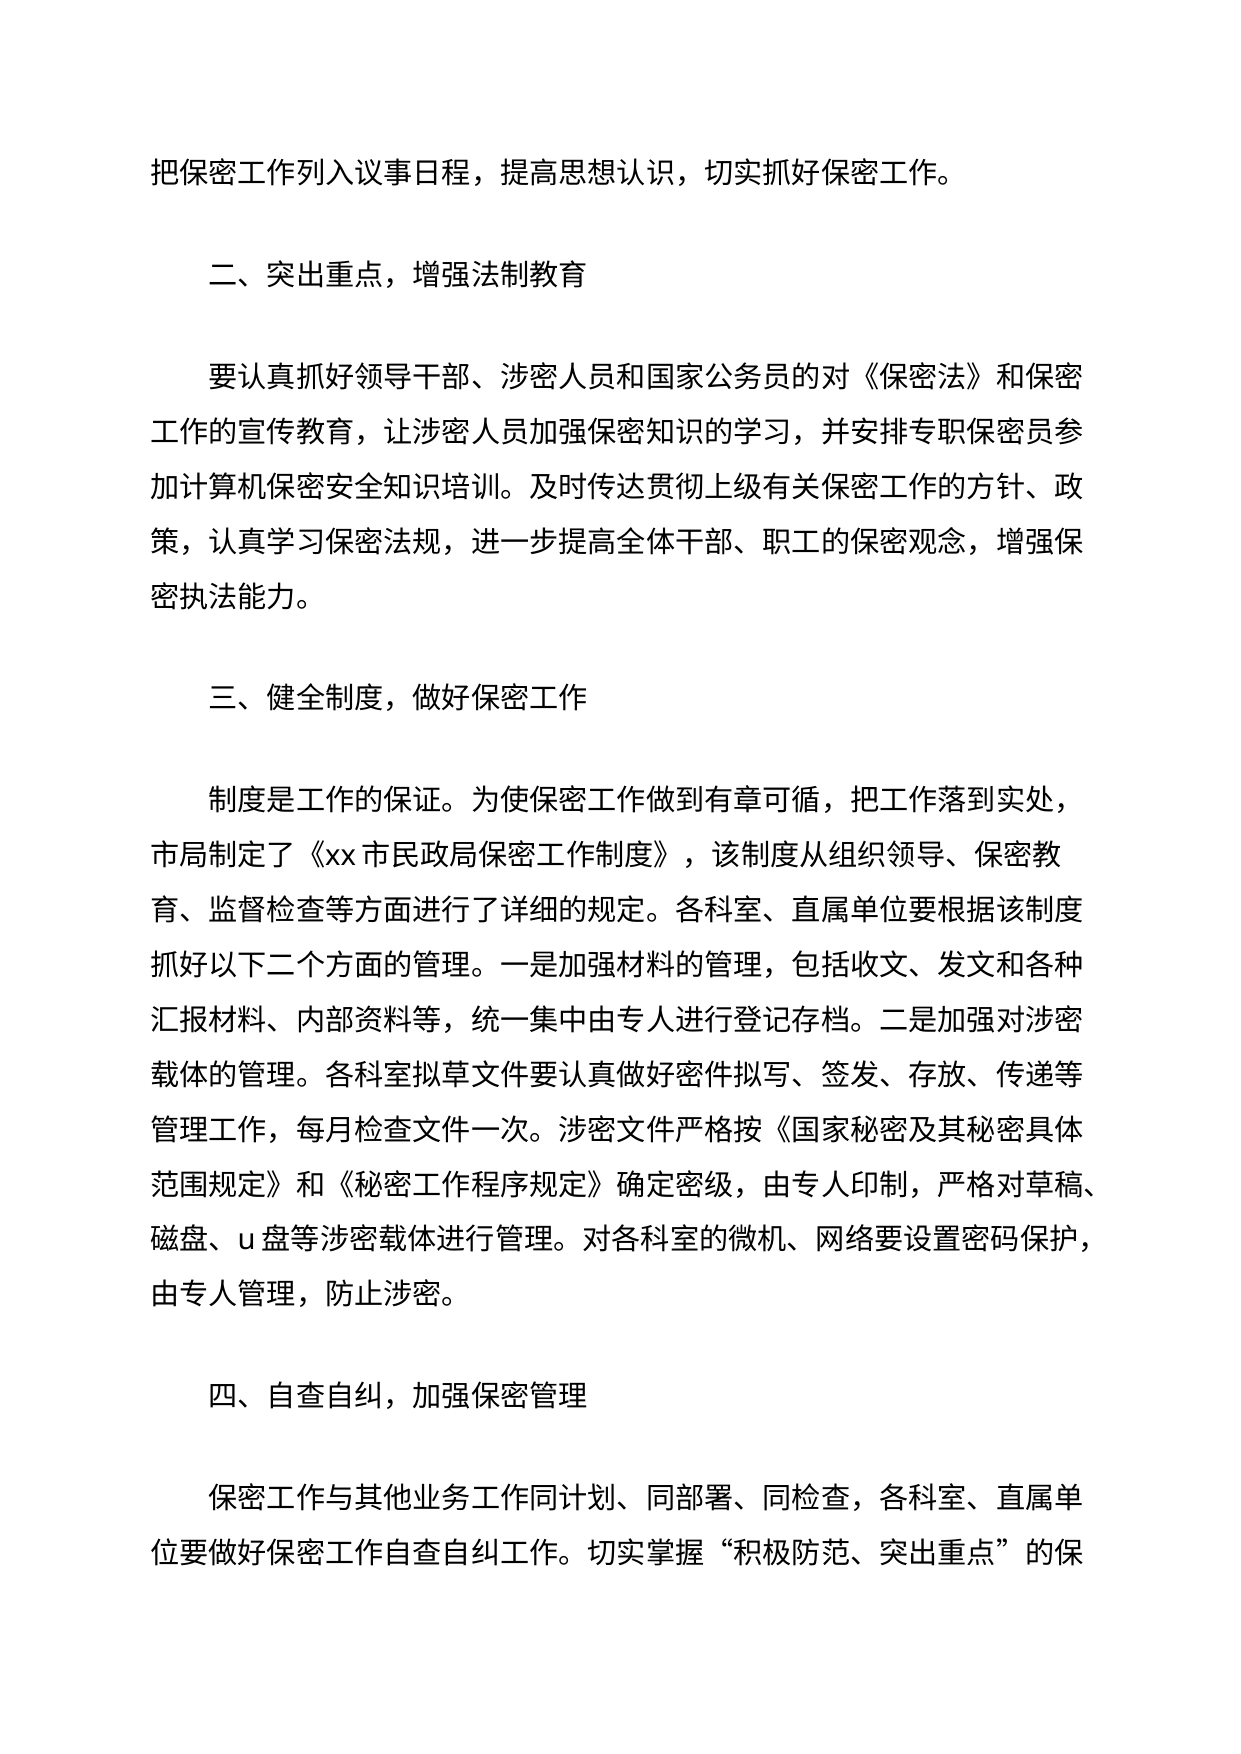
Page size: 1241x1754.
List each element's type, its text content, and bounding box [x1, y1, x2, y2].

text 四、自查自纠，加强保密管理 [150, 1373, 1090, 1415]
text 二、突出重点，增强法制教育 [150, 252, 1090, 294]
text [150, 150, 1090, 192]
text 制度是工作的保证。为使保密工作做到有章可循，把工作落到实处，市局制定了《xx市民政局保密工作制度》，该制度从组织领导、保密教育、监督检查等方面进行了详细的规定。各科室、直属单位要根据该制度抓好以下二个方面的管理。一是加强材料的管理，包括收文、发文和各种汇报材料、内部资料等，统一集中由专人进行登记存档。二是加强对涉密载体的管理。各科室拟草文件要认真做好密件拟写、签发、存放、传递等管理工作，每月检查文件一次。涉密文件严格按《国家秘密及其秘密具体范围规定》和《秘密工作程序规定》确定密级，由专人印制，严格对草稿、磁盘、u盘等涉密载体进行管理。对各科室的微机、网络要设置密码保护，由专人管理，防止涉密。 [150, 777, 1090, 1313]
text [150, 1474, 1090, 1572]
text 三、健全制度，做好保密工作 [150, 675, 1090, 717]
text 要认真抓好领导干部、涉密人员和国家公务员的对《保密法》和保密工作的宣传教育，让涉密人员加强保密知识的学习，并安排专职保密员参加计算机保密安全知识培训。及时传达贯彻上级有关保密工作的方针、政策，认真学习保密法规，进一步提高全体干部、职工的保密观念，增强保密执法能力。 [150, 353, 1090, 615]
